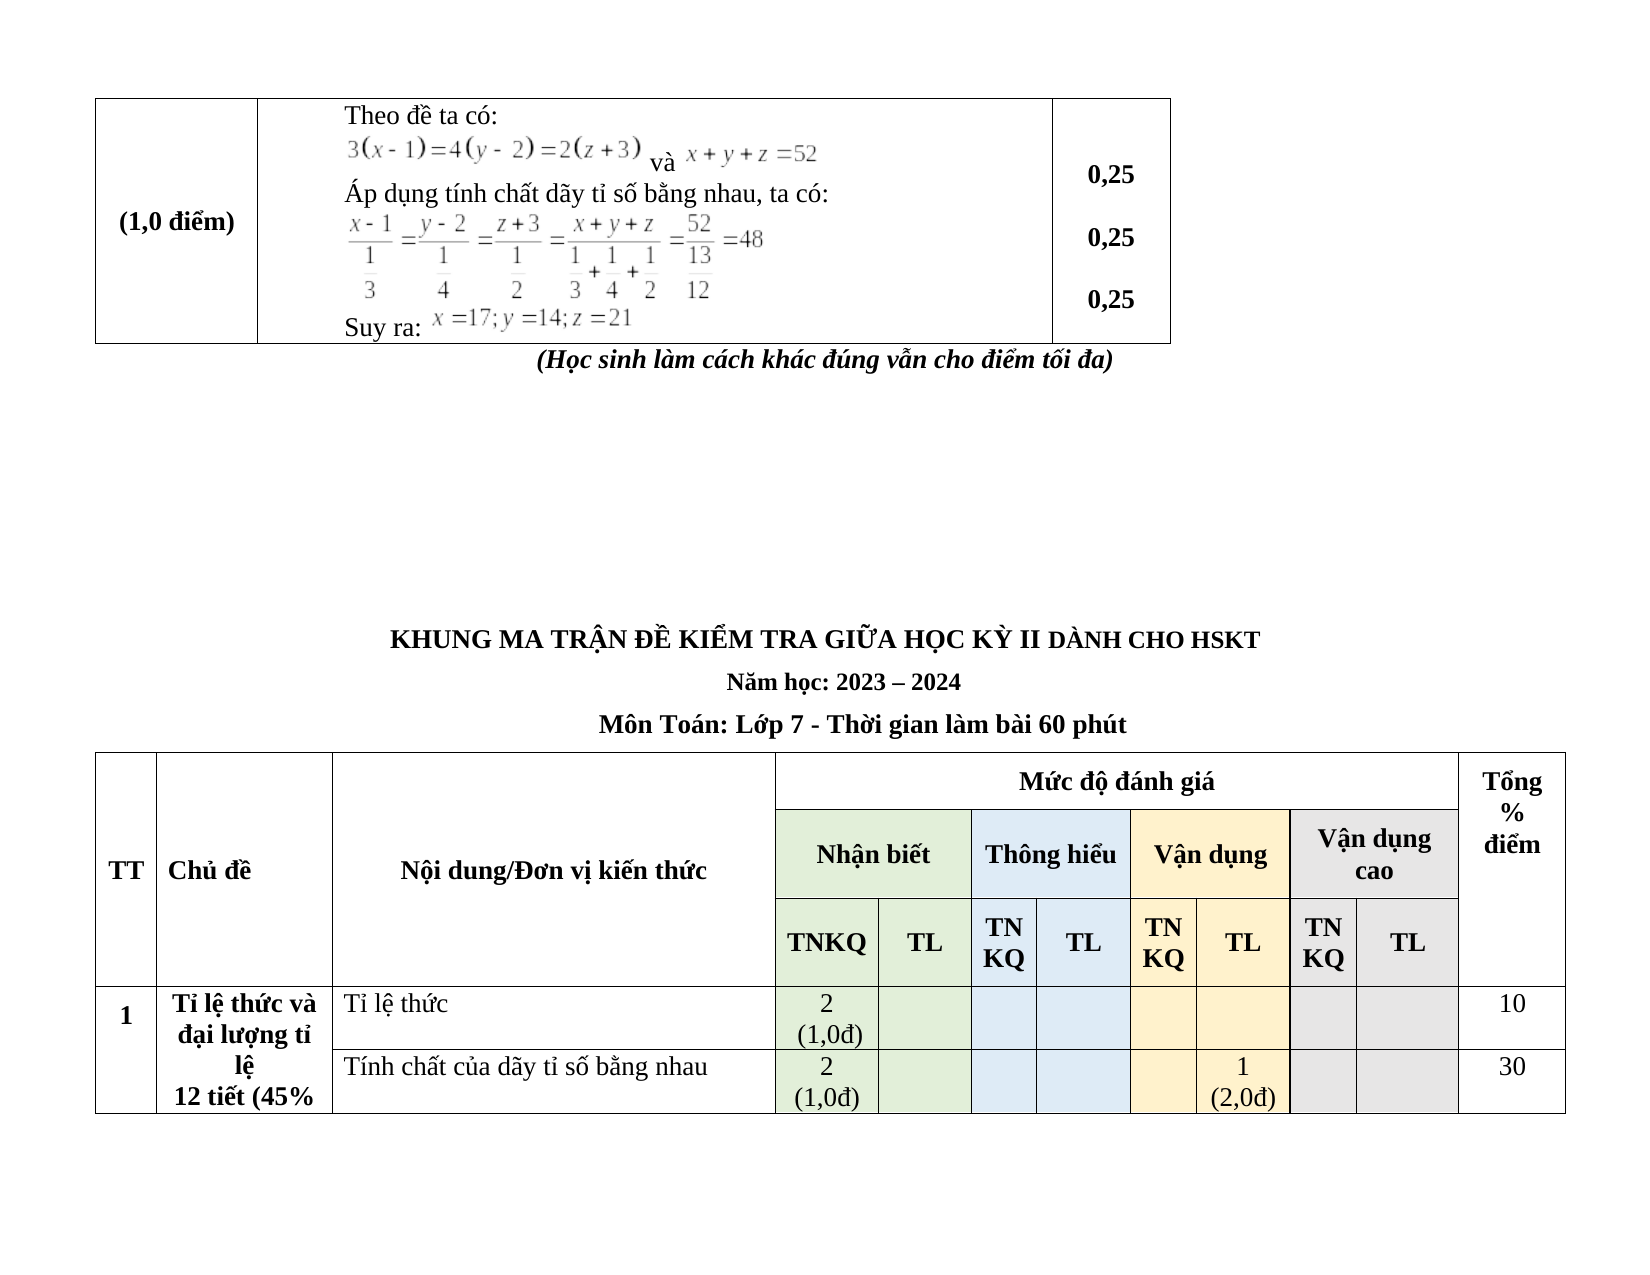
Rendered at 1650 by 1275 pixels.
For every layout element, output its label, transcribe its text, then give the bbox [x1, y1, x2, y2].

table_cell Tỉ lệ thức [333, 987, 775, 1049]
table_cell [1357, 987, 1458, 1049]
table_cell [1291, 1050, 1356, 1112]
table_cell TNKQ [1131, 899, 1196, 986]
table_cell [1037, 987, 1130, 1049]
table_cell [1037, 1050, 1130, 1112]
table_cell [1131, 1050, 1196, 1112]
table_cell 2 (1,0đ) [776, 987, 878, 1049]
table_cell [972, 987, 1036, 1049]
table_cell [258, 99, 344, 343]
text (Học sinh làm cách khác đúng vẫn cho điểm tối đa) [118, 344, 1532, 375]
list KHUNG MA TRẬN ĐỀ KIỂM TRA GIỮA HỌC KỲ II DÀNH CHO HSKT [118, 623, 1532, 654]
table_cell TNKQ [1291, 899, 1356, 986]
table_cell Nhận biết [776, 810, 971, 897]
table_cell [972, 1050, 1036, 1112]
text Năm học: 2023 – 2024 [156, 667, 1532, 696]
table_cell Vận dụng cao [1291, 810, 1458, 897]
table_cell 2 (1,0đ) [776, 1050, 878, 1112]
table_cell [1197, 987, 1289, 1049]
table_cell TNKQ [776, 899, 878, 986]
table_cell [879, 1050, 971, 1112]
table_cell TL [1357, 899, 1458, 986]
table_cell TL [879, 899, 971, 986]
table_cell Tính chất của dãy tỉ số bằng nhau [333, 1050, 775, 1112]
text Môn Toán: Lớp 7 - Thời gian làm bài 60 phút [193, 708, 1532, 739]
table_header Mức độ đánh giá [776, 753, 1458, 809]
table_header Chủ đề [157, 753, 332, 986]
table_cell TNKQ [972, 899, 1036, 986]
table_cell [1131, 987, 1196, 1049]
table_cell 10 [1459, 987, 1565, 1049]
table_cell [879, 987, 971, 1049]
table_cell TL [1037, 899, 1130, 986]
table_cell Câu 5 (1,0 điểm) [96, 99, 257, 343]
table_cell [1291, 987, 1356, 1049]
table_cell Tỉ lệ thức và đại lượng tỉ lệ 12 tiết (45% 4,5đ [157, 987, 332, 1112]
table_cell [1357, 1050, 1458, 1112]
table_cell Vận dụng [1131, 810, 1289, 897]
table_cell 0,25 0,25 0,25 0,25 [1053, 99, 1170, 343]
table_cell TL [1197, 899, 1289, 986]
table_header Tổng % điểm [1459, 753, 1565, 986]
table_cell Thông hiểu [972, 810, 1130, 897]
table_cell 1 (2,0đ) [1197, 1050, 1289, 1112]
table_cell 1 [96, 987, 156, 1112]
table_header Nội dung/Đơn vị kiến thức [333, 753, 775, 986]
table_cell 30 [1459, 1050, 1565, 1112]
table_header TT [96, 753, 156, 986]
